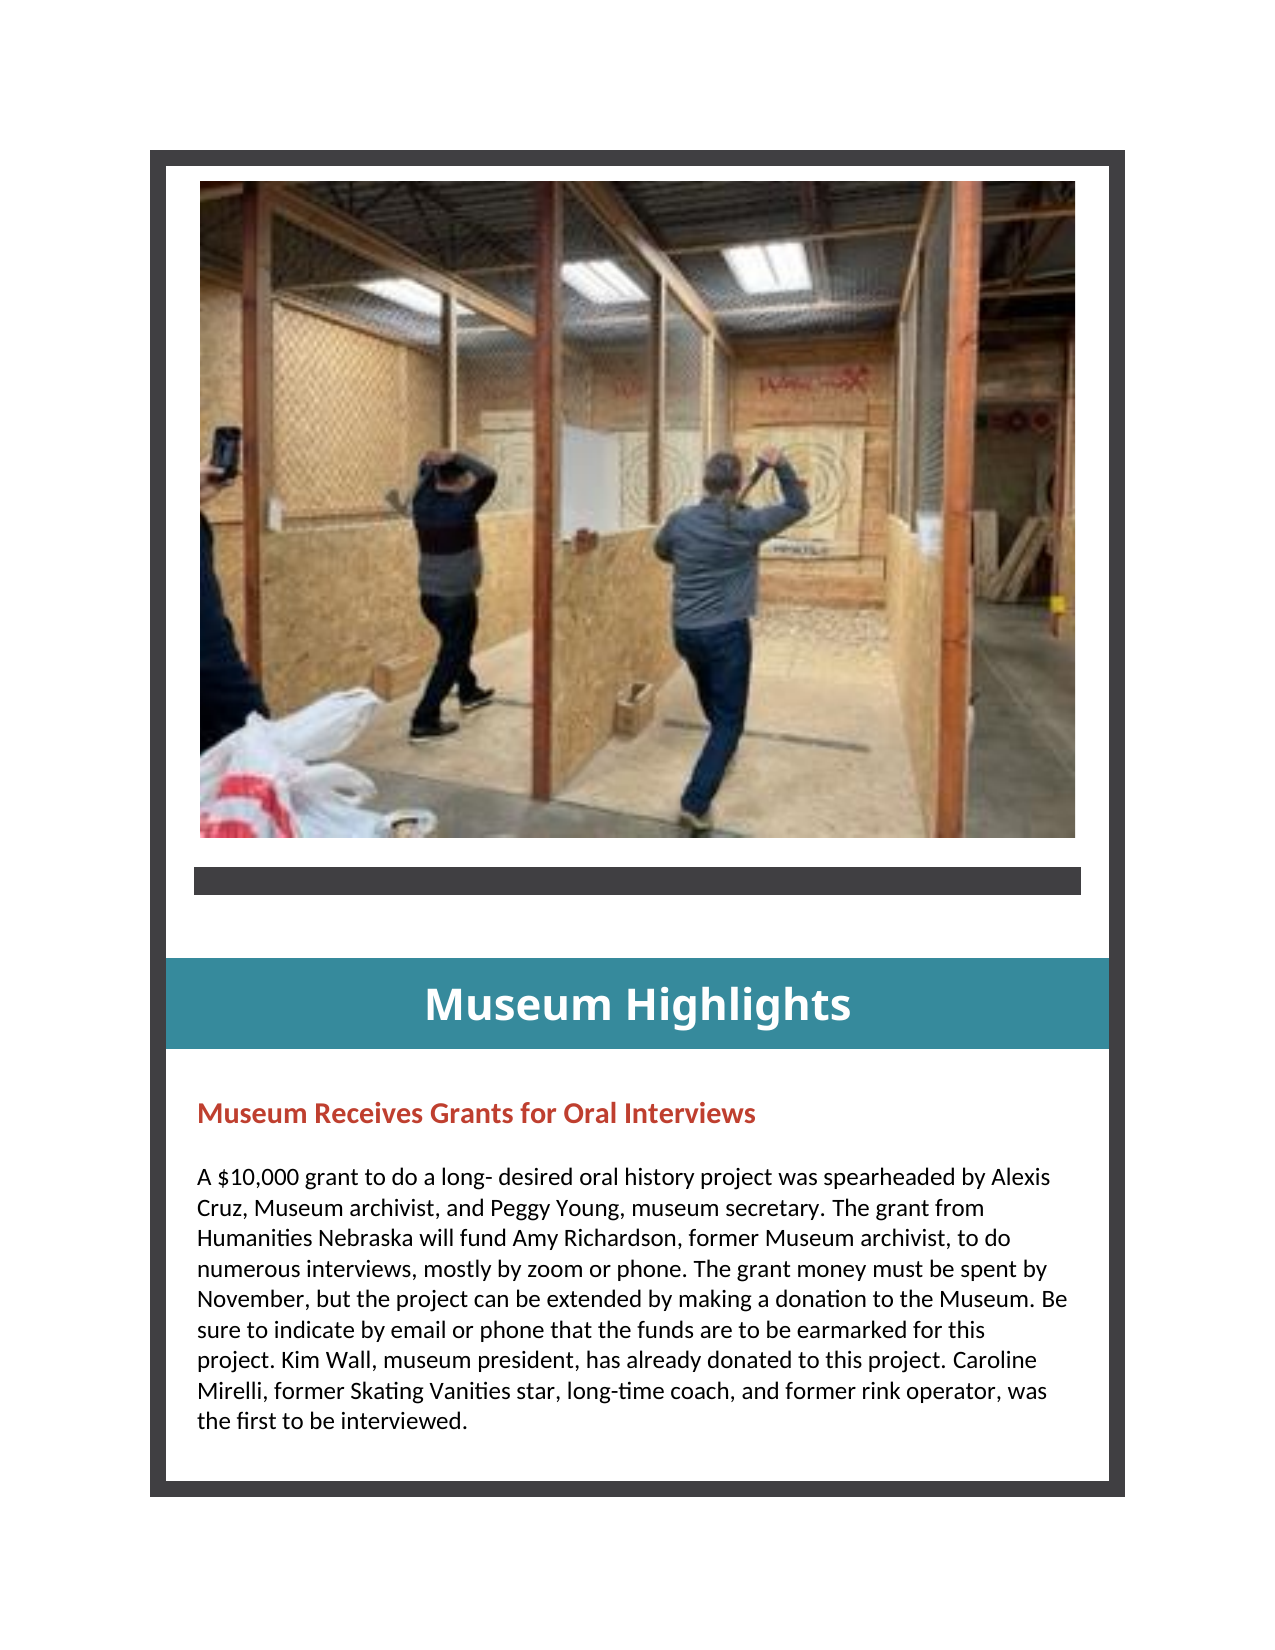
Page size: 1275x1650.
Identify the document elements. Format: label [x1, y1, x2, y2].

table_header [150, 150, 1125, 1497]
picture [200, 181, 1075, 838]
